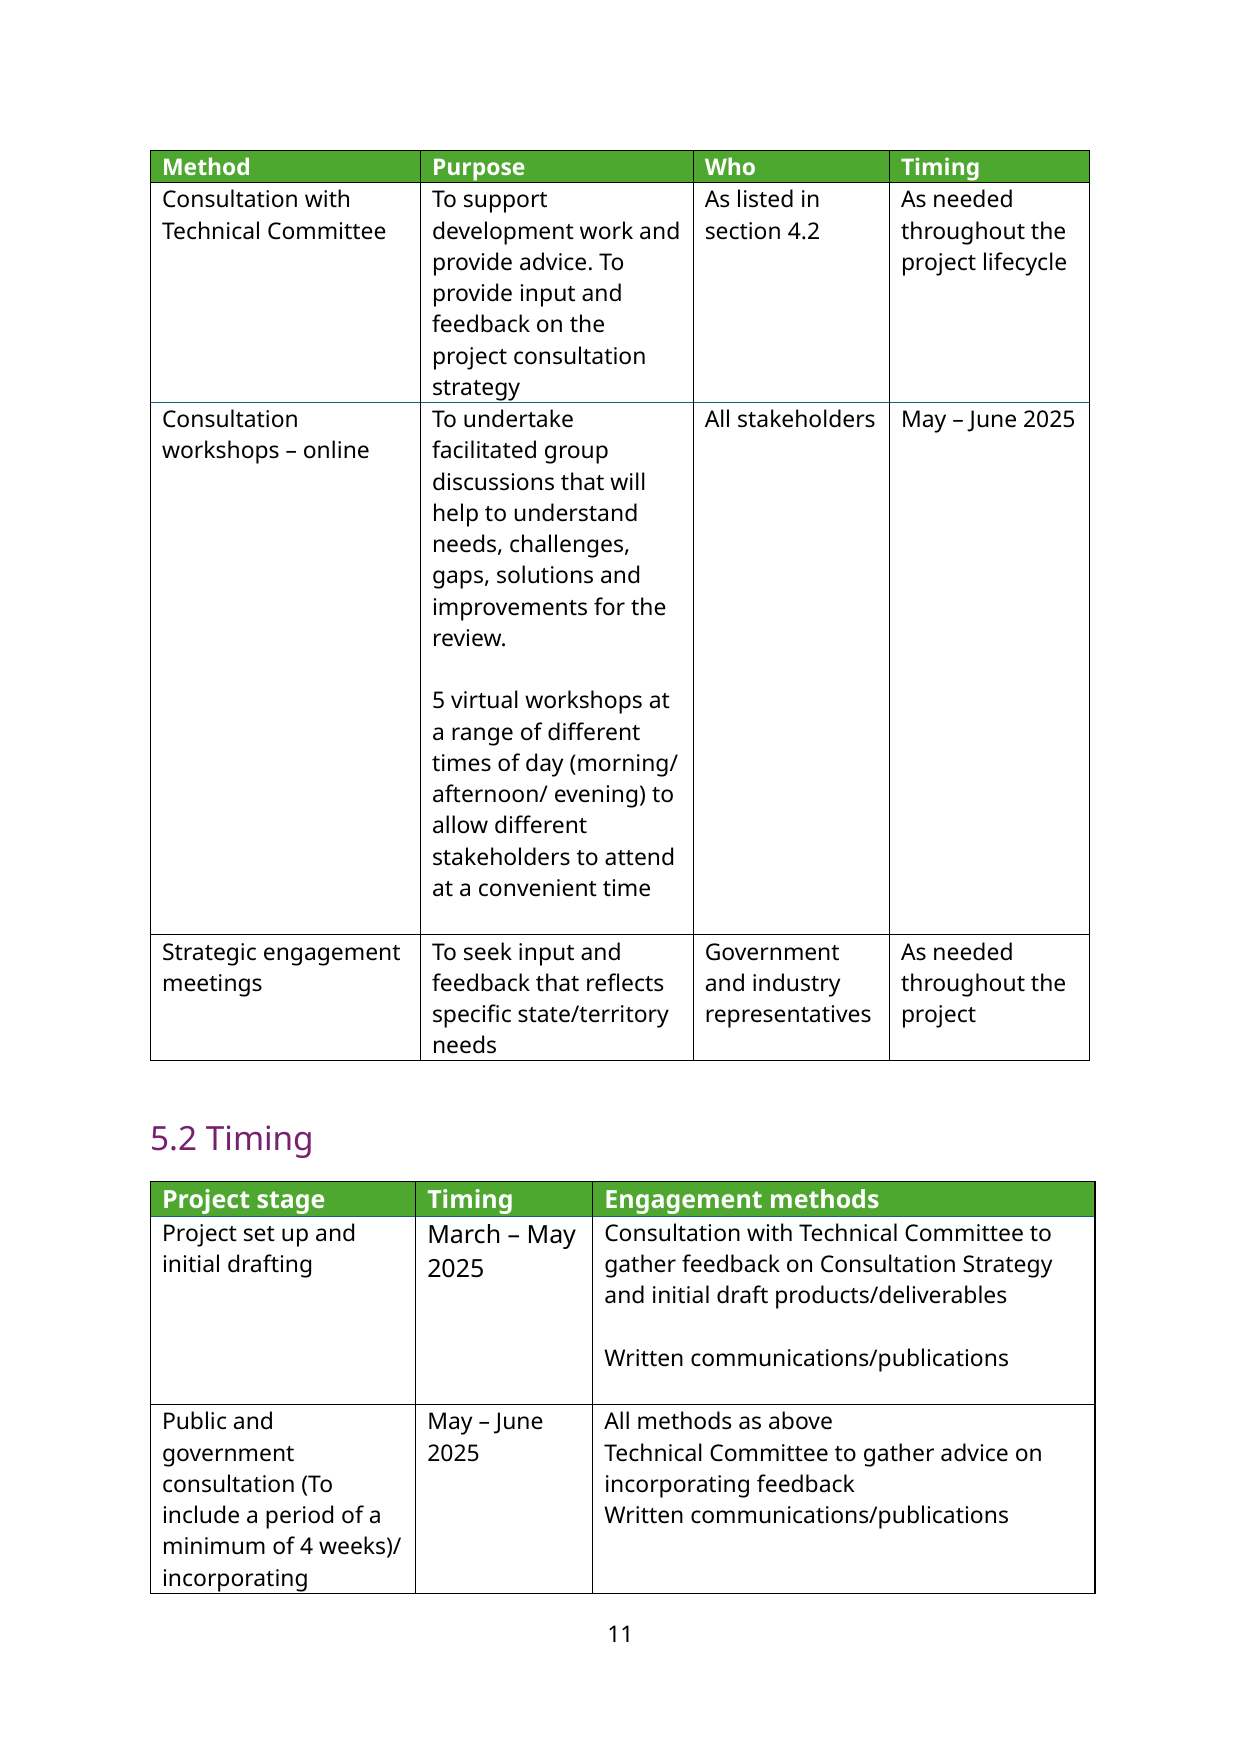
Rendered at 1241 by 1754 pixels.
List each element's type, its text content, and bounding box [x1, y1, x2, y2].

table_cell To seek input and feedback that reflects specific state/territory needs [421, 935, 693, 1060]
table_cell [593, 1405, 1094, 1593]
table_header Purpose [421, 151, 693, 182]
table_cell All stakeholders [694, 403, 889, 934]
table_cell May – June 2025 [416, 1405, 592, 1593]
table_cell Project set up and initial drafting [151, 1217, 415, 1404]
table_cell Strategic engagement meetings [151, 935, 420, 1060]
table_cell As needed throughout the project [890, 935, 1089, 1060]
table_header Method [151, 151, 420, 182]
table_cell March – May 2025 [416, 1217, 592, 1404]
table_cell May – June 2025 [890, 403, 1089, 934]
table_cell Consultation with Technical Committee [151, 183, 420, 402]
table_cell As listed in section 4.2 [694, 183, 889, 402]
table_cell As needed throughout the project lifecycle [890, 183, 1089, 402]
table_cell Consultation workshops – online [151, 403, 420, 934]
table_cell Government and industry representatives [694, 935, 889, 1060]
table_header Who [694, 151, 889, 182]
table_header Engagement methods [593, 1182, 1094, 1216]
table_header Project stage [151, 1182, 415, 1216]
table_cell To undertake facilitated group discussions that will help to understand needs, challenges, gaps, solutions and improvements for the review. 5 virtual workshops at a range of different times of day (morning/ afternoon/ evening) to allow different stakeholders to attend at a convenient time [421, 403, 693, 934]
table_cell Consultation with Technical Committee to gather feedback on Consultation Strategy and initial draft products/deliverables Written communications/publications [593, 1217, 1094, 1404]
text 5.2 Timing [150, 1115, 1090, 1160]
table_header Timing [890, 151, 1089, 182]
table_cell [151, 1405, 415, 1593]
table_header Timing [416, 1182, 592, 1216]
